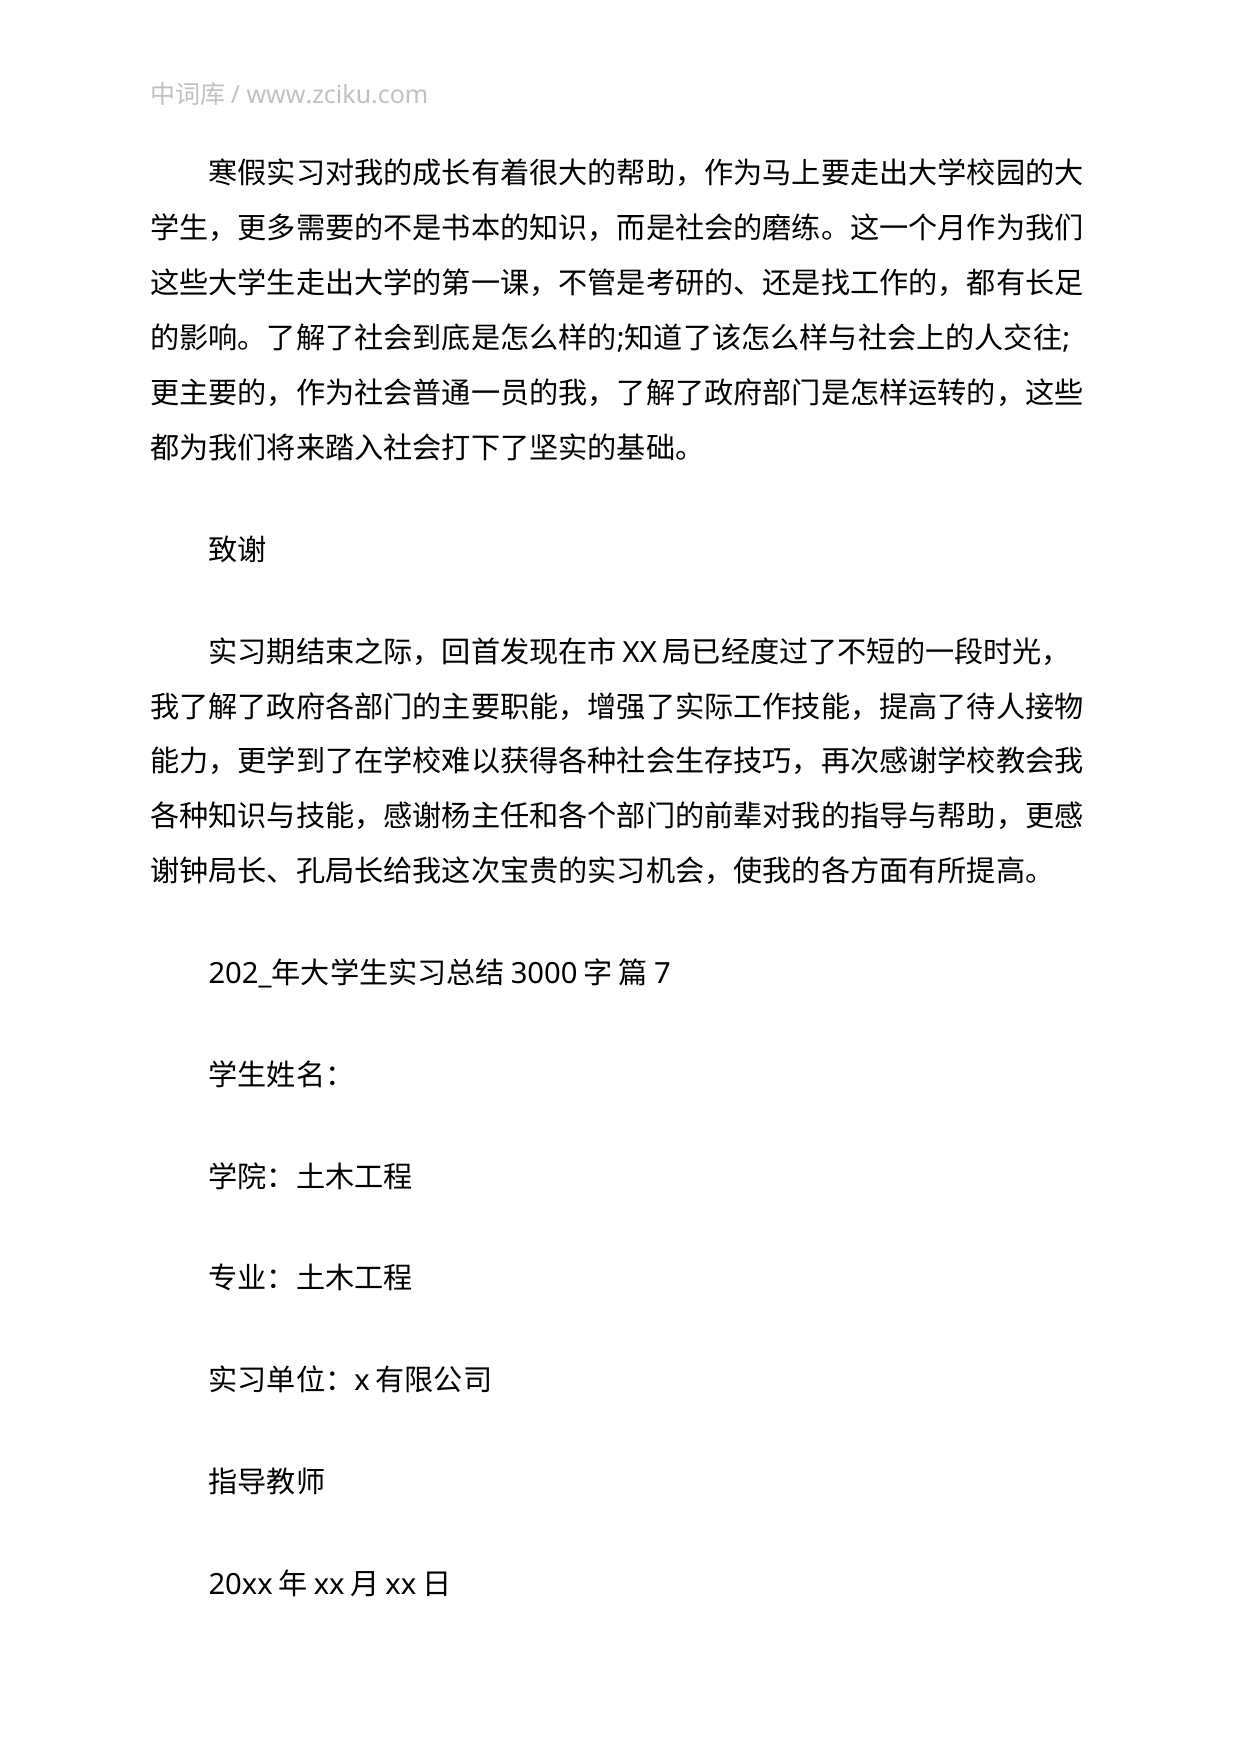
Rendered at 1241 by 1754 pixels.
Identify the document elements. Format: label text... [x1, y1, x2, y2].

text 致谢 [150, 526, 1090, 569]
text 实习期结束之际，回首发现在市XX局已经度过了不短的一段时光，我了解了政府各部门的主要职能，增强了实际工作技能，提高了待人接物能力，更学到了在学校难以获得各种社会生存技巧，再次感谢学校教会我各种知识与技能，感谢杨主任和各个部门的前辈对我的指导与帮助，更感谢钟局长、孔局长给我这次宝贵的实习机会，使我的各方面有所提高。 [150, 628, 1090, 890]
text 学生姓名： [150, 1052, 1090, 1094]
text 指导教师 [150, 1459, 1090, 1501]
text 学院：土木工程 [150, 1153, 1090, 1196]
text 实习单位：x有限公司 [150, 1357, 1090, 1399]
text 202_年大学生实习总结3000字 篇7 [150, 949, 1090, 992]
text 专业：土木工程 [150, 1255, 1090, 1297]
text 20xx年xx月xx日 [150, 1561, 1090, 1603]
text 寒假实习对我的成长有着很大的帮助，作为马上要走出大学校园的大学生，更多需要的不是书本的知识，而是社会的磨练。这一个月作为我们这些大学生走出大学的第一课，不管是考研的、还是找工作的，都有长足的影响。了解了社会到底是怎么样的;知道了该怎么样与社会上的人交往;更主要的，作为社会普通一员的我，了解了政府部门是怎样运转的，这些都为我们将来踏入社会打下了坚实的基础。 [150, 150, 1090, 467]
